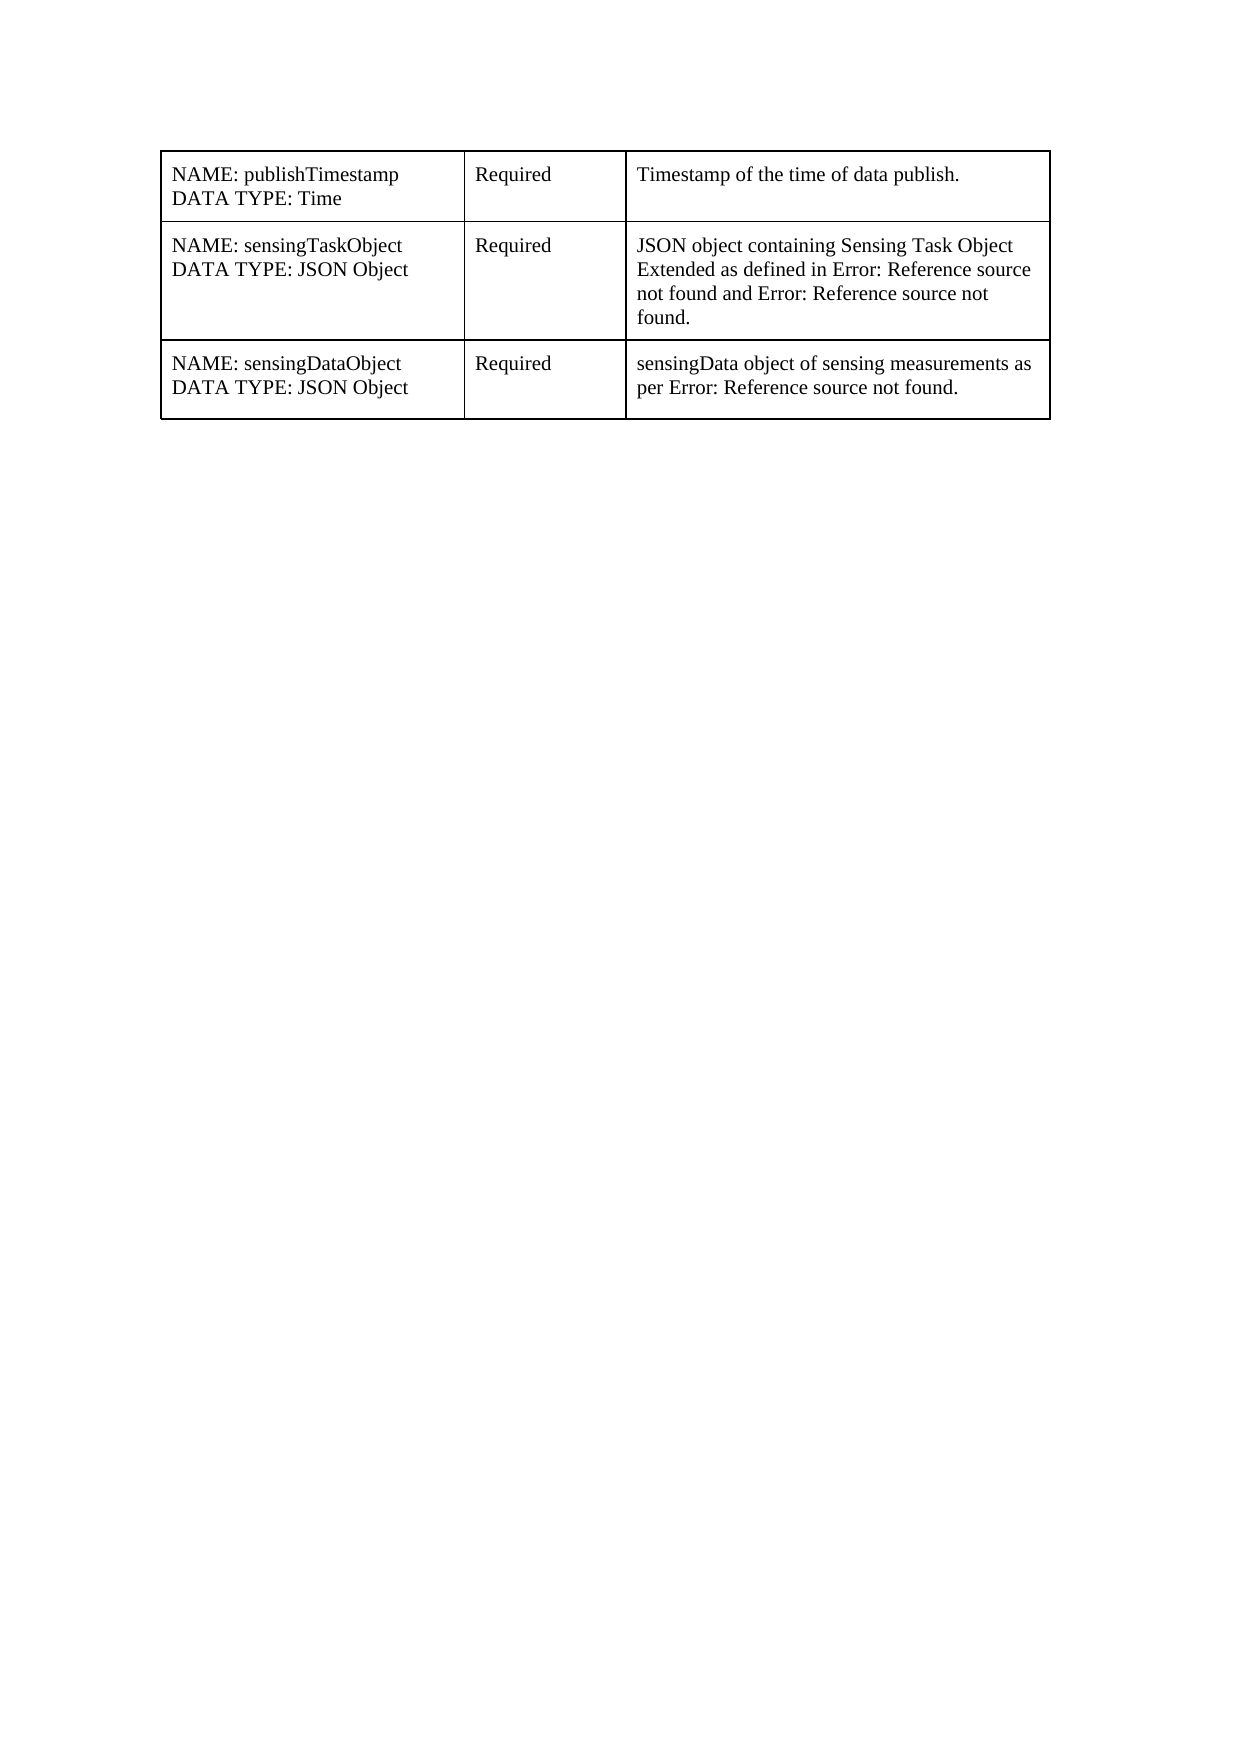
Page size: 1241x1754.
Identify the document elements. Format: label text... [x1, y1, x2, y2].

table_cell NAME: sensingDataObject DATA TYPE: JSON Object [162, 341, 464, 418]
table_cell Required [465, 341, 625, 418]
table_cell NAME: publishTimestamp DATA TYPE: Time [162, 152, 464, 221]
table_cell Required [465, 222, 625, 339]
table_cell Required [465, 152, 625, 221]
table_cell NAME: sensingTaskObject DATA TYPE: JSON Object [162, 222, 464, 339]
table_cell Timestamp of the time of data publish. [627, 152, 1049, 221]
